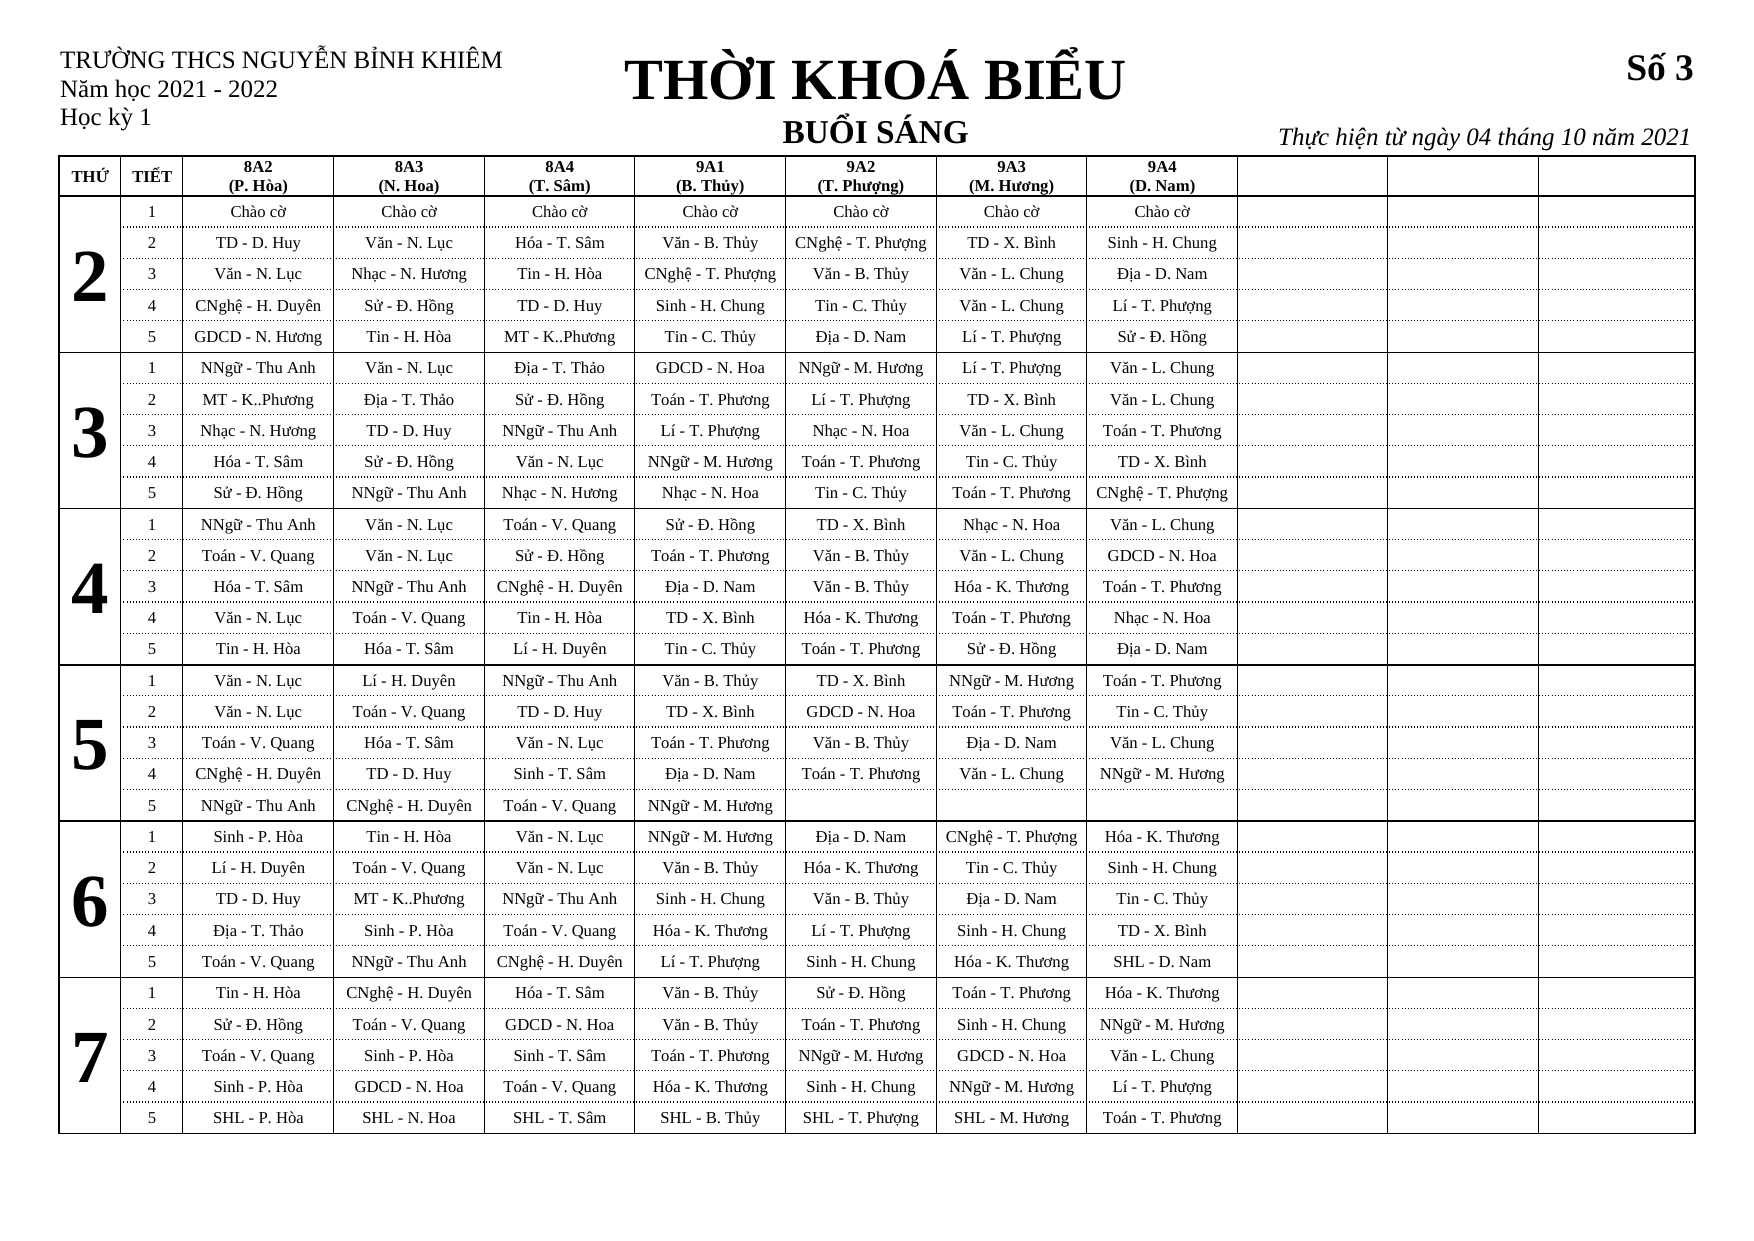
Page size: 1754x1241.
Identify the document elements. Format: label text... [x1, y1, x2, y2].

table_cell NNgữ - Thu Anh [183, 789, 333, 820]
table_header 8A2 (P. Hòa) [183, 157, 333, 195]
table_cell [1388, 445, 1538, 476]
table_cell [1238, 758, 1387, 789]
table_cell Hóa - K. Thương [937, 945, 1086, 976]
table_cell Sinh - H. Chung [937, 914, 1086, 945]
table_header 8A3 (N. Hoa) [334, 157, 484, 195]
table_cell Hóa - K. Thương [786, 851, 936, 883]
table_cell [1388, 758, 1538, 789]
table_cell Toán - T. Phương [635, 539, 785, 570]
table_cell [1238, 509, 1387, 539]
table_cell Sử - Đ. Hồng [635, 509, 785, 539]
table_cell [1388, 633, 1538, 664]
table_cell [1388, 789, 1538, 820]
table_cell Sử - Đ. Hồng [334, 445, 484, 476]
table_cell Hóa - K. Thương [1087, 822, 1237, 851]
table_cell Địa - D. Nam [937, 883, 1086, 914]
table_cell Sinh - H. Chung [786, 945, 936, 976]
table_cell Sinh - H. Chung [1087, 851, 1237, 883]
table_cell NNgữ - Thu Anh [334, 945, 484, 976]
table_cell Sinh - T. Sâm [485, 1039, 634, 1070]
table_header [1388, 157, 1538, 195]
table_cell TD - D. Huy [334, 414, 484, 445]
table_cell [1539, 633, 1694, 664]
table_cell SHL - B. Thủy [635, 1101, 785, 1133]
table_cell 2 [121, 1008, 182, 1039]
table_cell MT - K..Phương [334, 883, 484, 914]
table_cell CNghệ - T. Phượng [937, 822, 1086, 851]
table_cell 4 [121, 1070, 182, 1101]
table_cell NNgữ - Thu Anh [334, 570, 484, 601]
table_cell Tin - C. Thủy [786, 289, 936, 320]
table_cell Toán - T. Phương [635, 1039, 785, 1070]
table_cell Toán - T. Phương [786, 445, 936, 476]
table_cell Văn - L. Chung [937, 289, 1086, 320]
table_cell Toán - V. Quang [183, 945, 333, 976]
table_cell [1238, 258, 1387, 289]
table_cell Lí - H. Duyên [183, 851, 333, 883]
table_cell [1238, 414, 1387, 445]
table_cell Lí - T. Phượng [1087, 1070, 1237, 1101]
table_cell [1388, 509, 1538, 539]
table_cell GDCD - N. Hoa [786, 695, 936, 726]
table_cell [1539, 226, 1694, 258]
table_header 9A3 (M. Hương) [937, 157, 1086, 195]
table_cell [1388, 197, 1538, 226]
table_cell [1238, 383, 1387, 414]
table_cell [1238, 353, 1387, 383]
table_cell [786, 789, 936, 820]
table_cell Toán - V. Quang [183, 726, 333, 758]
table_cell 4 [121, 914, 182, 945]
table_cell [1238, 1008, 1387, 1039]
table_cell Nhạc - N. Hoa [786, 414, 936, 445]
table_cell TD - X. Bình [635, 695, 785, 726]
table_cell Tin - C. Thủy [635, 320, 785, 351]
table_header 9A4 (D. Nam) [1087, 157, 1237, 195]
table_cell Toán - V. Quang [485, 914, 634, 945]
table_cell Địa - D. Nam [786, 320, 936, 351]
table_cell Chào cờ [937, 197, 1086, 226]
table_cell Địa - D. Nam [786, 822, 936, 851]
table_cell Địa - D. Nam [635, 570, 785, 601]
table_cell [1388, 883, 1538, 914]
table_header TIẾT [121, 157, 182, 195]
table_cell Văn - N. Lục [334, 509, 484, 539]
table_cell [1539, 539, 1694, 570]
table_cell GDCD - N. Hương [183, 320, 333, 351]
table_cell 1 [121, 822, 182, 851]
table_cell Hóa - K. Thương [1087, 978, 1237, 1008]
table_cell CNghệ - H. Duyên [334, 789, 484, 820]
table_cell 3 [121, 726, 182, 758]
table_cell Toán - V. Quang [183, 539, 333, 570]
table_cell Tin - H. Hòa [485, 601, 634, 633]
table_cell 3 [60, 353, 120, 508]
table_cell 2 [60, 197, 120, 351]
table_cell 5 [121, 945, 182, 976]
table_cell [1388, 414, 1538, 445]
table_cell Văn - N. Lục [485, 851, 634, 883]
table_cell TD - X. Bình [786, 509, 936, 539]
table_cell Văn - L. Chung [937, 414, 1086, 445]
table_cell CNghệ - H. Duyên [485, 945, 634, 976]
table_cell Chào cờ [635, 197, 785, 226]
table_cell 2 [121, 539, 182, 570]
table_cell [1388, 1070, 1538, 1101]
table_cell Địa - T. Thảo [334, 383, 484, 414]
table_cell 3 [121, 883, 182, 914]
table_cell [1238, 289, 1387, 320]
table_cell [1539, 1070, 1694, 1101]
table_cell [1539, 726, 1694, 758]
table_cell GDCD - N. Hoa [635, 353, 785, 383]
table_cell Tin - C. Thủy [1087, 695, 1237, 726]
table_cell MT - K..Phương [485, 320, 634, 351]
table_cell NNgữ - M. Hương [786, 1039, 936, 1070]
table_cell Văn - L. Chung [1087, 726, 1237, 758]
table_cell [1388, 539, 1538, 570]
table_cell Văn - N. Lục [183, 666, 333, 695]
table_cell [1539, 383, 1694, 414]
table_cell 2 [121, 695, 182, 726]
table_cell [1539, 914, 1694, 945]
table_cell Sinh - H. Chung [786, 1070, 936, 1101]
table_cell CNghệ - T. Phượng [1087, 476, 1237, 508]
table_cell [1539, 789, 1694, 820]
table_cell [1238, 883, 1387, 914]
table_cell [1238, 197, 1387, 226]
table_cell [1388, 601, 1538, 633]
table_cell [1388, 1039, 1538, 1070]
table_cell Sinh - P. Hòa [334, 914, 484, 945]
table_cell CNghệ - H. Duyên [183, 289, 333, 320]
table_cell Nhạc - N. Hoa [1087, 601, 1237, 633]
table_header [1238, 157, 1387, 195]
table_cell [1388, 914, 1538, 945]
table_cell [1238, 570, 1387, 601]
table_cell Văn - L. Chung [1087, 1039, 1237, 1070]
table_cell Hóa - T. Sâm [183, 570, 333, 601]
table_header 9A1 (B. Thủy) [635, 157, 785, 195]
table_cell [1388, 383, 1538, 414]
table_cell [1388, 695, 1538, 726]
table_cell Chào cờ [334, 197, 484, 226]
table_cell Văn - L. Chung [937, 258, 1086, 289]
table_cell [1539, 666, 1694, 695]
table_cell Lí - T. Phượng [786, 383, 936, 414]
table_cell Sử - Đ. Hồng [937, 633, 1086, 664]
table_cell [1539, 476, 1694, 508]
table_cell Địa - T. Thảo [485, 353, 634, 383]
table_cell [1539, 414, 1694, 445]
table_cell NNgữ - Thu Anh [485, 414, 634, 445]
table_cell [1238, 539, 1387, 570]
table_header [1539, 157, 1694, 195]
table_cell [1388, 851, 1538, 883]
table_cell [1238, 666, 1387, 695]
table_cell Văn - B. Thủy [786, 883, 936, 914]
table_cell Tin - H. Hòa [183, 978, 333, 1008]
table_cell NNgữ - M. Hương [1087, 758, 1237, 789]
table_cell Sử - Đ. Hồng [183, 1008, 333, 1039]
table_cell SHL - D. Nam [1087, 945, 1237, 976]
table_cell 1 [121, 509, 182, 539]
table_cell Tin - H. Hòa [334, 822, 484, 851]
table_cell [1539, 758, 1694, 789]
table_cell Toán - T. Phương [937, 476, 1086, 508]
table_cell [1238, 601, 1387, 633]
table_cell Toán - V. Quang [183, 1039, 333, 1070]
table_cell Chào cờ [1087, 197, 1237, 226]
table_cell Lí - T. Phượng [937, 320, 1086, 351]
table_cell Hóa - T. Sâm [485, 978, 634, 1008]
table_cell Toán - T. Phương [786, 633, 936, 664]
table_header THỨ [60, 157, 120, 195]
table_cell [1539, 978, 1694, 1008]
table_cell [1238, 226, 1387, 258]
table_cell GDCD - N. Hoa [937, 1039, 1086, 1070]
table_cell Chào cờ [786, 197, 936, 226]
table_cell TD - D. Huy [183, 883, 333, 914]
table_cell SHL - T. Phượng [786, 1101, 936, 1133]
table_cell Văn - L. Chung [1087, 383, 1237, 414]
table_cell [1388, 320, 1538, 351]
table_cell 4 [121, 758, 182, 789]
table_cell Hóa - K. Thương [635, 914, 785, 945]
table_cell Sinh - P. Hòa [183, 1070, 333, 1101]
table_cell Văn - N. Lục [485, 822, 634, 851]
table_cell 5 [121, 476, 182, 508]
table_cell 1 [121, 197, 182, 226]
table_cell CNghệ - T. Phượng [786, 226, 936, 258]
table_cell [1238, 1101, 1387, 1133]
table_cell Sử - Đ. Hồng [786, 978, 936, 1008]
table_cell [1539, 258, 1694, 289]
table_cell Sử - Đ. Hồng [485, 383, 634, 414]
table_header 8A4 (T. Sâm) [485, 157, 634, 195]
table_cell [1539, 320, 1694, 351]
table_cell Văn - N. Lục [485, 726, 634, 758]
table_cell [1238, 726, 1387, 758]
table_cell [1539, 353, 1694, 383]
table_cell Lí - T. Phượng [937, 353, 1086, 383]
table_cell Văn - L. Chung [937, 758, 1086, 789]
table_cell [1238, 1039, 1387, 1070]
table_cell NNgữ - Thu Anh [485, 883, 634, 914]
table_cell Văn - L. Chung [1087, 509, 1237, 539]
table_cell Toán - T. Phương [937, 601, 1086, 633]
table_cell 1 [121, 666, 182, 695]
table_cell Sinh - P. Hòa [183, 822, 333, 851]
table_cell 2 [121, 226, 182, 258]
table_cell [1388, 978, 1538, 1008]
table_cell Toán - V. Quang [334, 1008, 484, 1039]
table_cell [1238, 822, 1387, 851]
table_cell TD - X. Bình [937, 226, 1086, 258]
table_cell Lí - T. Phượng [635, 945, 785, 976]
table_cell Nhạc - N. Hương [485, 476, 634, 508]
table_cell Hóa - K. Thương [786, 601, 936, 633]
table_cell TD - X. Bình [1087, 914, 1237, 945]
table_cell [1238, 633, 1387, 664]
table_cell TD - D. Huy [485, 695, 634, 726]
table_cell CNghệ - H. Duyên [334, 978, 484, 1008]
table_cell [1539, 197, 1694, 226]
table_cell Lí - T. Phượng [635, 414, 785, 445]
table_cell 4 [60, 509, 120, 664]
table_cell [1388, 258, 1538, 289]
table_header 9A2 (T. Phượng) [786, 157, 936, 195]
table_cell Toán - T. Phương [1087, 1101, 1237, 1133]
table_cell Văn - L. Chung [937, 539, 1086, 570]
table_cell Tin - C. Thủy [635, 633, 785, 664]
table_cell Văn - N. Lục [334, 539, 484, 570]
table_cell [1539, 1039, 1694, 1070]
table_cell Toán - T. Phương [1087, 570, 1237, 601]
table_cell Lí - H. Duyên [485, 633, 634, 664]
table_cell SHL - P. Hòa [183, 1101, 333, 1133]
table_cell Văn - B. Thủy [635, 851, 785, 883]
table_cell Văn - N. Lục [183, 258, 333, 289]
table_cell Toán - T. Phương [937, 695, 1086, 726]
table_cell GDCD - N. Hoa [1087, 539, 1237, 570]
table_cell TD - X. Bình [937, 383, 1086, 414]
table_cell NNgữ - M. Hương [635, 789, 785, 820]
table_cell Tin - H. Hòa [334, 320, 484, 351]
table_cell [1238, 945, 1387, 976]
table_cell [1539, 695, 1694, 726]
table_cell GDCD - N. Hoa [485, 1008, 634, 1039]
table_cell NNgữ - M. Hương [1087, 1008, 1237, 1039]
table_cell Địa - D. Nam [1087, 258, 1237, 289]
table_cell 7 [60, 978, 120, 1133]
table_cell [1539, 1101, 1694, 1133]
table_cell GDCD - N. Hoa [334, 1070, 484, 1101]
table_cell Sinh - T. Sâm [485, 758, 634, 789]
table_cell Toán - V. Quang [334, 695, 484, 726]
table_cell Văn - N. Lục [334, 226, 484, 258]
table_cell Sử - Đ. Hồng [485, 539, 634, 570]
table_cell NNgữ - Thu Anh [485, 666, 634, 695]
table_cell Hóa - T. Sâm [183, 445, 333, 476]
table_cell Hóa - K. Thương [635, 1070, 785, 1101]
table_cell 5 [121, 789, 182, 820]
table_cell Văn - B. Thủy [786, 258, 936, 289]
table_cell Toán - T. Phương [1087, 414, 1237, 445]
table_cell Sinh - H. Chung [635, 883, 785, 914]
table_cell NNgữ - M. Hương [786, 353, 936, 383]
table_cell 2 [121, 851, 182, 883]
table_cell Địa - D. Nam [937, 726, 1086, 758]
table_cell [1388, 476, 1538, 508]
table_cell Hóa - T. Sâm [334, 726, 484, 758]
table_cell Nhạc - N. Hoa [635, 476, 785, 508]
table_cell Nhạc - N. Hương [334, 258, 484, 289]
table_cell Sinh - H. Chung [937, 1008, 1086, 1039]
table_cell [1238, 695, 1387, 726]
table_cell [1238, 978, 1387, 1008]
table_cell Tin - C. Thủy [937, 851, 1086, 883]
table_cell [1388, 570, 1538, 601]
table_cell Tin - H. Hòa [183, 633, 333, 664]
table_cell [1388, 945, 1538, 976]
table_cell [1388, 1008, 1538, 1039]
table_cell Sinh - P. Hòa [334, 1039, 484, 1070]
table_cell 3 [121, 414, 182, 445]
table_cell NNgữ - Thu Anh [183, 509, 333, 539]
table_cell 6 [60, 822, 120, 976]
table_cell [1238, 476, 1387, 508]
table_cell [1539, 570, 1694, 601]
table_cell 5 [121, 1101, 182, 1133]
table_cell 3 [121, 570, 182, 601]
table_cell Hóa - K. Thương [937, 570, 1086, 601]
table_cell [1238, 1070, 1387, 1101]
table_cell SHL - M. Hương [937, 1101, 1086, 1133]
table_cell [937, 789, 1086, 820]
table_cell TD - D. Huy [183, 226, 333, 258]
table_cell [1388, 1101, 1538, 1133]
table_cell Chào cờ [485, 197, 634, 226]
table_cell SHL - T. Sâm [485, 1101, 634, 1133]
table_cell [1388, 353, 1538, 383]
table_cell Toán - T. Phương [937, 978, 1086, 1008]
table_cell [1539, 945, 1694, 976]
table_cell Chào cờ [183, 197, 333, 226]
table_cell Tin - C. Thủy [786, 476, 936, 508]
table_cell NNgữ - M. Hương [937, 1070, 1086, 1101]
table_cell NNgữ - Thu Anh [334, 476, 484, 508]
table_cell [1388, 226, 1538, 258]
table_cell Địa - D. Nam [635, 758, 785, 789]
table_cell NNgữ - M. Hương [635, 822, 785, 851]
table_cell Văn - B. Thủy [786, 539, 936, 570]
table_cell Toán - V. Quang [485, 509, 634, 539]
table_cell [1388, 289, 1538, 320]
table_cell 1 [121, 978, 182, 1008]
table_cell [1238, 320, 1387, 351]
table_cell [1539, 1008, 1694, 1039]
table_cell NNgữ - Thu Anh [183, 353, 333, 383]
table_cell [1539, 445, 1694, 476]
table_cell Toán - T. Phương [786, 758, 936, 789]
table_cell [1087, 789, 1237, 820]
table_cell Hóa - T. Sâm [485, 226, 634, 258]
table_cell Văn - B. Thủy [786, 570, 936, 601]
table_cell Tin - H. Hòa [485, 258, 634, 289]
table_cell [1238, 445, 1387, 476]
table_cell Toán - V. Quang [485, 1070, 634, 1101]
table_cell 5 [60, 666, 120, 820]
table_cell TD - X. Bình [635, 601, 785, 633]
table_cell TD - D. Huy [485, 289, 634, 320]
table_cell [1539, 883, 1694, 914]
table_cell Toán - T. Phương [635, 726, 785, 758]
table_cell Toán - V. Quang [485, 789, 634, 820]
table_cell 4 [121, 289, 182, 320]
table_cell TD - D. Huy [334, 758, 484, 789]
table_cell 5 [121, 320, 182, 351]
table_cell Văn - N. Lục [183, 695, 333, 726]
table_cell [1539, 822, 1694, 851]
table_cell Toán - V. Quang [334, 601, 484, 633]
table_cell NNgữ - M. Hương [635, 445, 785, 476]
table_cell SHL - N. Hoa [334, 1101, 484, 1133]
table_cell Văn - B. Thủy [635, 666, 785, 695]
table_cell Văn - L. Chung [1087, 353, 1237, 383]
table_cell Toán - T. Phương [786, 1008, 936, 1039]
table_cell Nhạc - N. Hoa [937, 509, 1086, 539]
table_cell Toán - T. Phương [1087, 666, 1237, 695]
table_cell Nhạc - N. Hương [183, 414, 333, 445]
table_cell [1539, 509, 1694, 539]
table_cell [1238, 914, 1387, 945]
table_cell Lí - T. Phượng [786, 914, 936, 945]
table_cell Sinh - H. Chung [1087, 226, 1237, 258]
table_cell [1539, 851, 1694, 883]
table_cell [1238, 851, 1387, 883]
table_cell Văn - B. Thủy [635, 978, 785, 1008]
table_cell 5 [121, 633, 182, 664]
table_cell Văn - N. Lục [334, 353, 484, 383]
table_cell TD - X. Bình [1087, 445, 1237, 476]
table_cell Sinh - H. Chung [635, 289, 785, 320]
table_cell NNgữ - M. Hương [937, 666, 1086, 695]
table_cell CNghệ - H. Duyên [183, 758, 333, 789]
table_cell [1388, 822, 1538, 851]
table_cell [1388, 726, 1538, 758]
table_cell 3 [121, 258, 182, 289]
table_cell CNghệ - T. Phượng [635, 258, 785, 289]
table_cell [1388, 666, 1538, 695]
table_cell Văn - N. Lục [485, 445, 634, 476]
table_cell Tin - C. Thủy [1087, 883, 1237, 914]
table_cell MT - K..Phương [183, 383, 333, 414]
table_cell Tin - C. Thủy [937, 445, 1086, 476]
table_cell [1539, 601, 1694, 633]
table_cell Sử - Đ. Hồng [1087, 320, 1237, 351]
table_cell Địa - D. Nam [1087, 633, 1237, 664]
table_cell Sử - Đ. Hồng [334, 289, 484, 320]
table_cell Hóa - T. Sâm [334, 633, 484, 664]
table_cell 3 [121, 1039, 182, 1070]
table_cell Địa - T. Thảo [183, 914, 333, 945]
table_cell Sử - Đ. Hồng [183, 476, 333, 508]
table_cell Văn - B. Thủy [786, 726, 936, 758]
table_cell [1238, 789, 1387, 820]
table_cell Văn - N. Lục [183, 601, 333, 633]
table_cell Văn - B. Thủy [635, 226, 785, 258]
table_cell Toán - V. Quang [334, 851, 484, 883]
table_cell TD - X. Bình [786, 666, 936, 695]
table_cell 4 [121, 445, 182, 476]
table_cell Toán - T. Phương [635, 383, 785, 414]
table_cell [1539, 289, 1694, 320]
table_cell Lí - T. Phượng [1087, 289, 1237, 320]
table_cell Lí - H. Duyên [334, 666, 484, 695]
table_cell 2 [121, 383, 182, 414]
table_cell 4 [121, 601, 182, 633]
table_cell CNghệ - H. Duyên [485, 570, 634, 601]
table_cell Văn - B. Thủy [635, 1008, 785, 1039]
table_cell 1 [121, 353, 182, 383]
